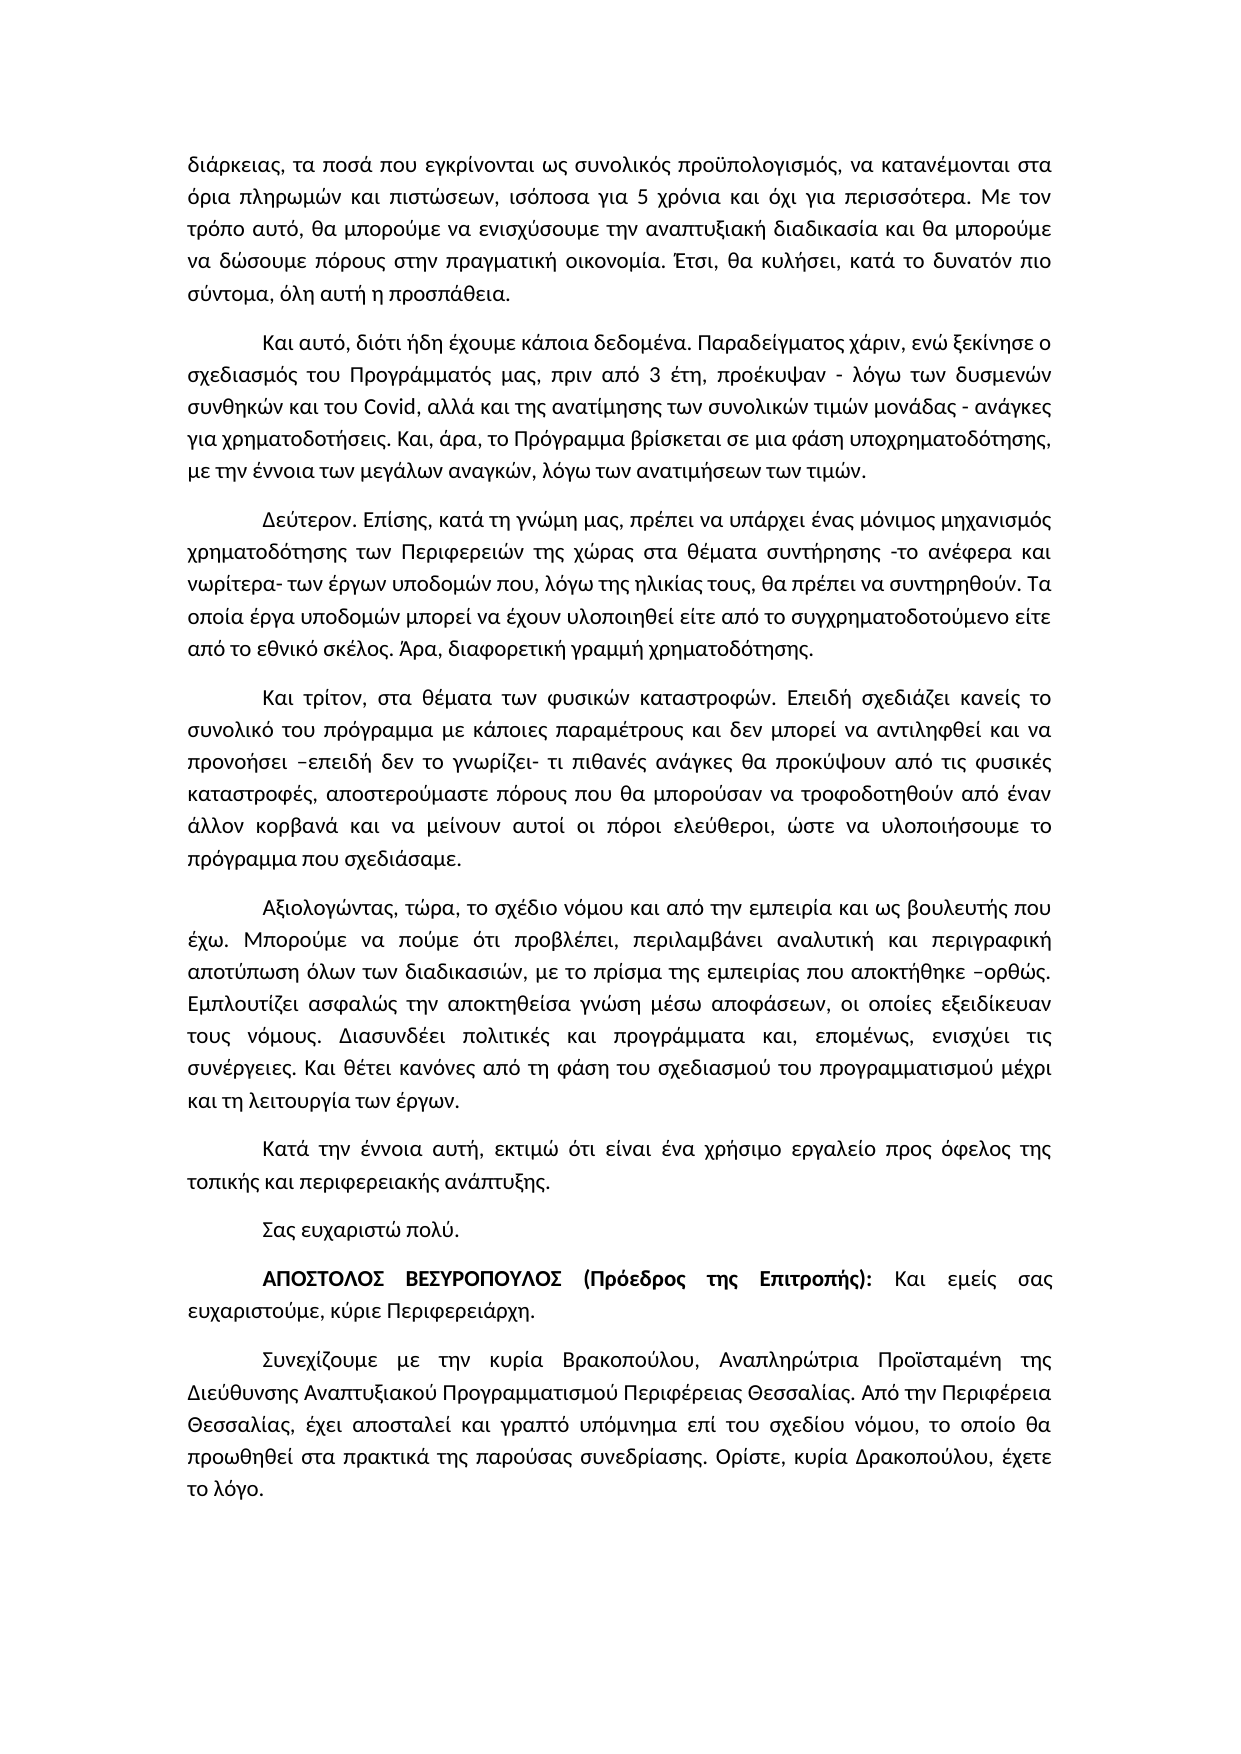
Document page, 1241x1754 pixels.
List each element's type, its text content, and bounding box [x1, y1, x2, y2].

text Και τρίτον, στα θέματα των φυσικών καταστροφών. Επειδή σχεδιάζει κανείς το συνολικό του πρόγραμμα με κάποιες παραμέτρους και δεν μπορεί να αντιληφθεί και να προνοήσει –επειδή δεν το γνωρίζει- τι πιθανές ανάγκες θα προκύψουν από τις φυσικές καταστροφές, αποστερούμαστε πόρους που θα μπορούσαν να τροφοδοτηθούν από έναν άλλον κορβανά και να μείνουν αυτοί οι πόροι ελεύθεροι, ώστε να υλοποιήσουμε το πρόγραμμα που σχεδιάσαμε. [187, 683, 1053, 872]
text Και αυτό, διότι ήδη έχουμε κάποια δεδομένα. Παραδείγματος χάριν, ενώ ξεκίνησε ο σχεδιασμός του Προγράμματός μας, πριν από 3 έτη, προέκυψαν - λόγω των δυσμενών συνθηκών και του Covid, αλλά και της ανατίμησης των συνολικών τιμών μονάδας - ανάγκες για χρηματοδοτήσεις. Και, άρα, το Πρόγραμμα βρίσκεται σε μια φάση υποχρηματοδότησης, με την έννοια των μεγάλων αναγκών, λόγω των ανατιμήσεων των τιμών. [187, 328, 1053, 484]
text Αξιολογώντας, τώρα, το σχέδιο νόμου και από την εμπειρία και ως βουλευτής που έχω. Μπορούμε να πούμε ότι προβλέπει, περιλαμβάνει αναλυτική και περιγραφική αποτύπωση όλων των διαδικασιών, με το πρίσμα της εμπειρίας που αποκτήθηκε –ορθώς. Εμπλουτίζει ασφαλώς την αποκτηθείσα γνώση μέσω αποφάσεων, οι οποίες εξειδίκευαν τους νόμους. Διασυνδέει πολιτικές και προγράμματα και, επομένως, ενισχύει τις συνέργειες. Και θέτει κανόνες από τη φάση του σχεδιασμού του προγραμματισμού μέχρι και τη λειτουργία των έργων. [187, 893, 1053, 1114]
text ΑΠΟΣΤΟΛΟΣ ΒΕΣΥΡΟΠΟΥΛΟΣ (Πρόεδρος της Επιτροπής): Και εμείς σας ευχαριστούμε, κύριε Περιφερειάρχη. [187, 1264, 1053, 1325]
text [187, 150, 1053, 307]
text Συνεχίζουμε με την κυρία Βρακοπούλου, Αναπληρώτρια Προϊσταμένη της Διεύθυνσης Αναπτυξιακού Προγραμματισμού Περιφέρειας Θεσσαλίας. Από την Περιφέρεια Θεσσαλίας, έχει αποσταλεί και γραπτό υπόμνημα επί του σχεδίου νόμου, το οποίο θα προωθηθεί στα πρακτικά της παρούσας συνεδρίασης. Ορίστε, κυρία Δρακοπούλου, έχετε το λόγο. [187, 1346, 1053, 1502]
text Κατά την έννοια αυτή, εκτιμώ ότι είναι ένα χρήσιμο εργαλείο προς όφελος της τοπικής και περιφερειακής ανάπτυξης. [187, 1134, 1053, 1195]
text Σας ευχαριστώ πολύ. [187, 1216, 1053, 1244]
text Δεύτερον. Επίσης, κατά τη γνώμη μας, πρέπει να υπάρχει ένας μόνιμος μηχανισμός χρηματοδότησης των Περιφερειών της χώρας στα θέματα συντήρησης -το ανέφερα και νωρίτερα- των έργων υποδομών που, λόγω της ηλικίας τους, θα πρέπει να συντηρηθούν. Τα οποία έργα υποδομών μπορεί να έχουν υλοποιηθεί είτε από το συγχρηματοδοτούμενο είτε από το εθνικό σκέλος. Άρα, διαφορετική γραμμή χρηματοδότησης. [187, 505, 1053, 662]
